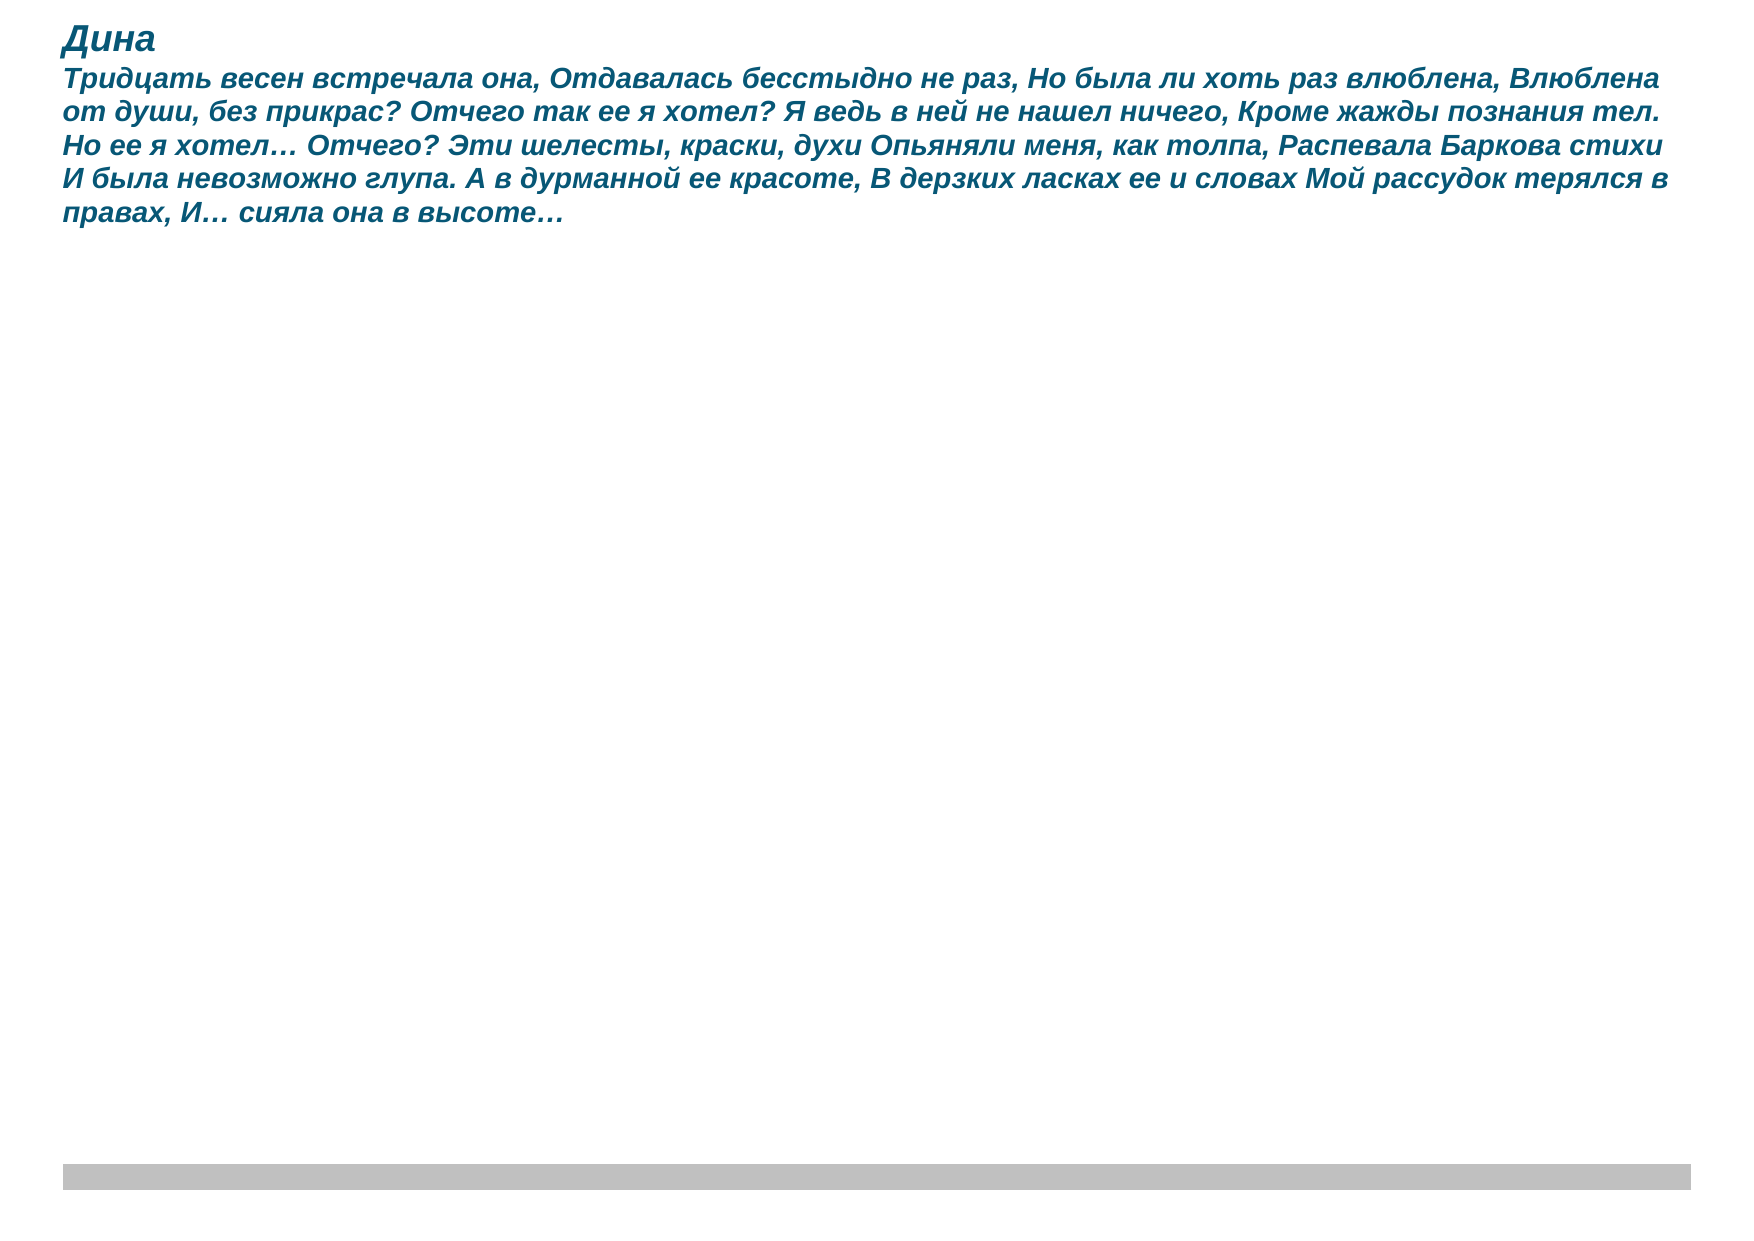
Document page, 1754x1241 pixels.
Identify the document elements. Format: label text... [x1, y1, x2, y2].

text Тридцать весен встречала она, [62, 61, 1691, 228]
subtitle Дина [62, 17, 1691, 60]
